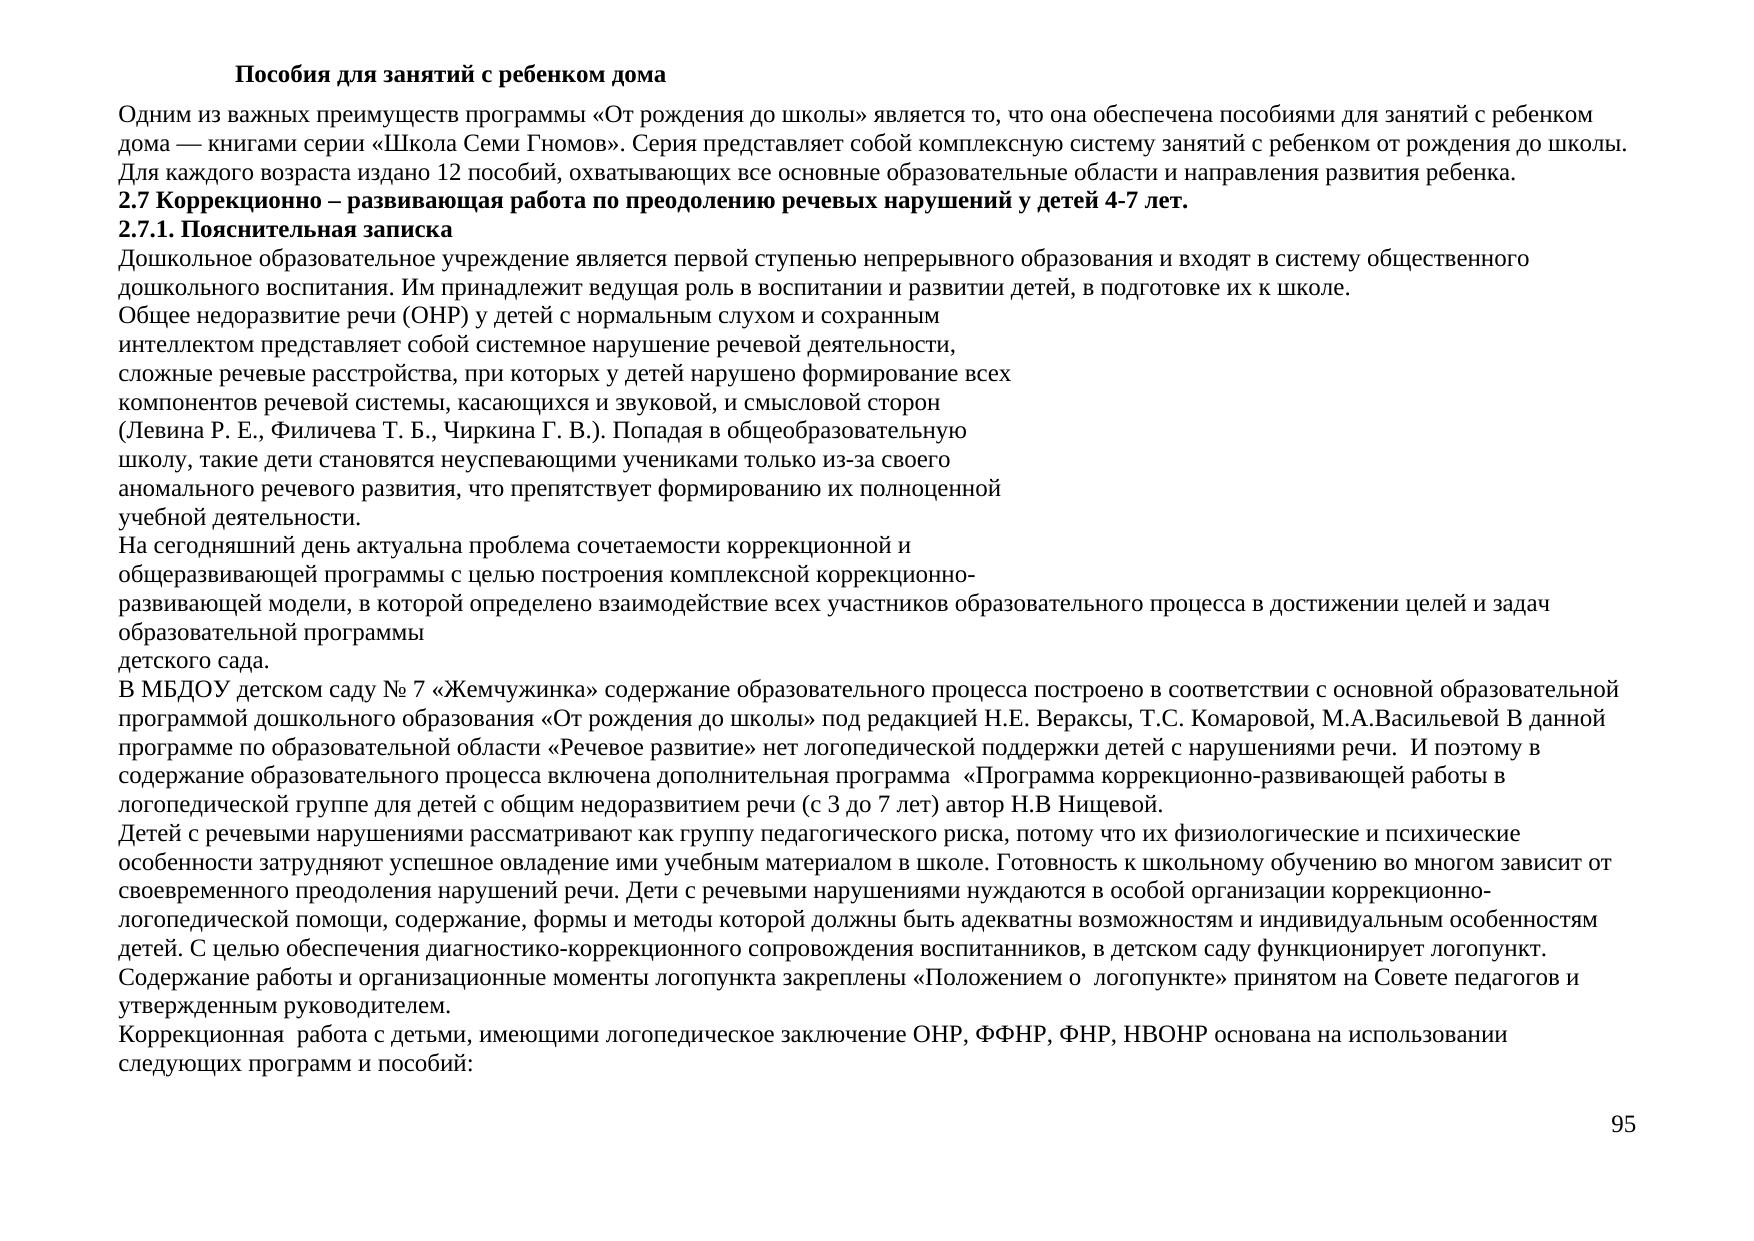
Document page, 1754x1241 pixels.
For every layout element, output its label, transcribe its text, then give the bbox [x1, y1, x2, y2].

text 2.7 Коррекционно – развивающая работа по преодолению речевых нарушений у детей 4-7 лет. [118, 185, 1636, 214]
text В МБДОУ детском саду № 7 «Жемчужинка» содержание образовательного процесса построено в соответствии с основной образовательной программой дошкольного образования «От рождения до школы» под редакцией Н.Е. Вераксы, Т.С. Комаровой, М.А.Васильевой В данной программе по образовательной области «Речевое развитие» нет логопедической поддержки детей с нарушениями речи. И поэтому в содержание образовательного процесса включена дополнительная программа «Программа коррекционно-развивающей работы в логопедической группе для детей с общим недоразвитием речи (с 3 до 7 лет) автор Н.В Нищевой. [118, 674, 1636, 818]
text Одним из важных преимуществ программы «От рождения до школы» является то, что она обеспечена пособиями для занятий с ребенком дома — книгами серии «Школа Семи Гномов». Серия представляет собой комплексную систему занятий с ребенком от рождения до школы. Для каждого возраста издано 12 пособий, охватывающих все основные образовательные области и направления развития ребенка. [118, 99, 1636, 185]
text Пособия для занятий с ребенком дома [235, 59, 1240, 88]
text 2.7.1. Пояснительная записка [118, 214, 1636, 243]
text Детей с речевыми нарушениями рассматривают как группу педагогического риска, потому что их физиологические и психические особенности затрудняют успешное овладение ими учебным материалом в школе. Готовность к школьному обучению во многом зависит от своевременного преодоления нарушений речи. Дети с речевыми нарушениями нуждаются в особой организации коррекционно-логопедической помощи, содержание, формы и методы которой должны быть адекватны возможностям и индивидуальным особенностям детей. С целью обеспечения диагностико-коррекционного сопровождения воспитанников, в детском саду функционирует логопункт. Содержание работы и организационные моменты логопункта закреплены «Положением о логопункте» принятом на Совете педагогов и утвержденным руководителем. [118, 818, 1636, 1019]
text Общее недоразвитие речи (ОНР) у детей с нормальным слухом и сохранным интеллектом представляет собой системное нарушение речевой деятельности, сложные речевые расстройства, при которых у детей нарушено формирование всех компонентов речевой системы, касающихся и звуковой, и смысловой сторон (Левина Р. Е., Филичева Т. Б., Чиркина Г. В.). Попадая в общеобразовательную школу, такие дети становятся неуспевающими учениками только из-за своего аномального речевого развития, что препятствует формированию их полноценной учебной деятельности. На сегодняшний день актуальна проблема сочетаемости коррекционной и общеразвивающей программы с целью построения комплексной коррекционно- развивающей модели, в которой определено взаимодействие всех участников образовательного процесса в достижении целей и задач образовательной программы детского сада. [118, 300, 1636, 674]
text Дошкольное образовательное учреждение является первой ступенью непрерывного образования и входят в систему общественного дошкольного воспитания. Им принадлежит ведущая роль в воспитании и развитии детей, в подготовке их к школе. [118, 243, 1636, 300]
text Коррекционная работа с детьми, имеющими логопедическое заключение ОНР, ФФНР, ФНР, НВОНР основана на использовании следующих программ и пособий: [118, 1019, 1636, 1077]
